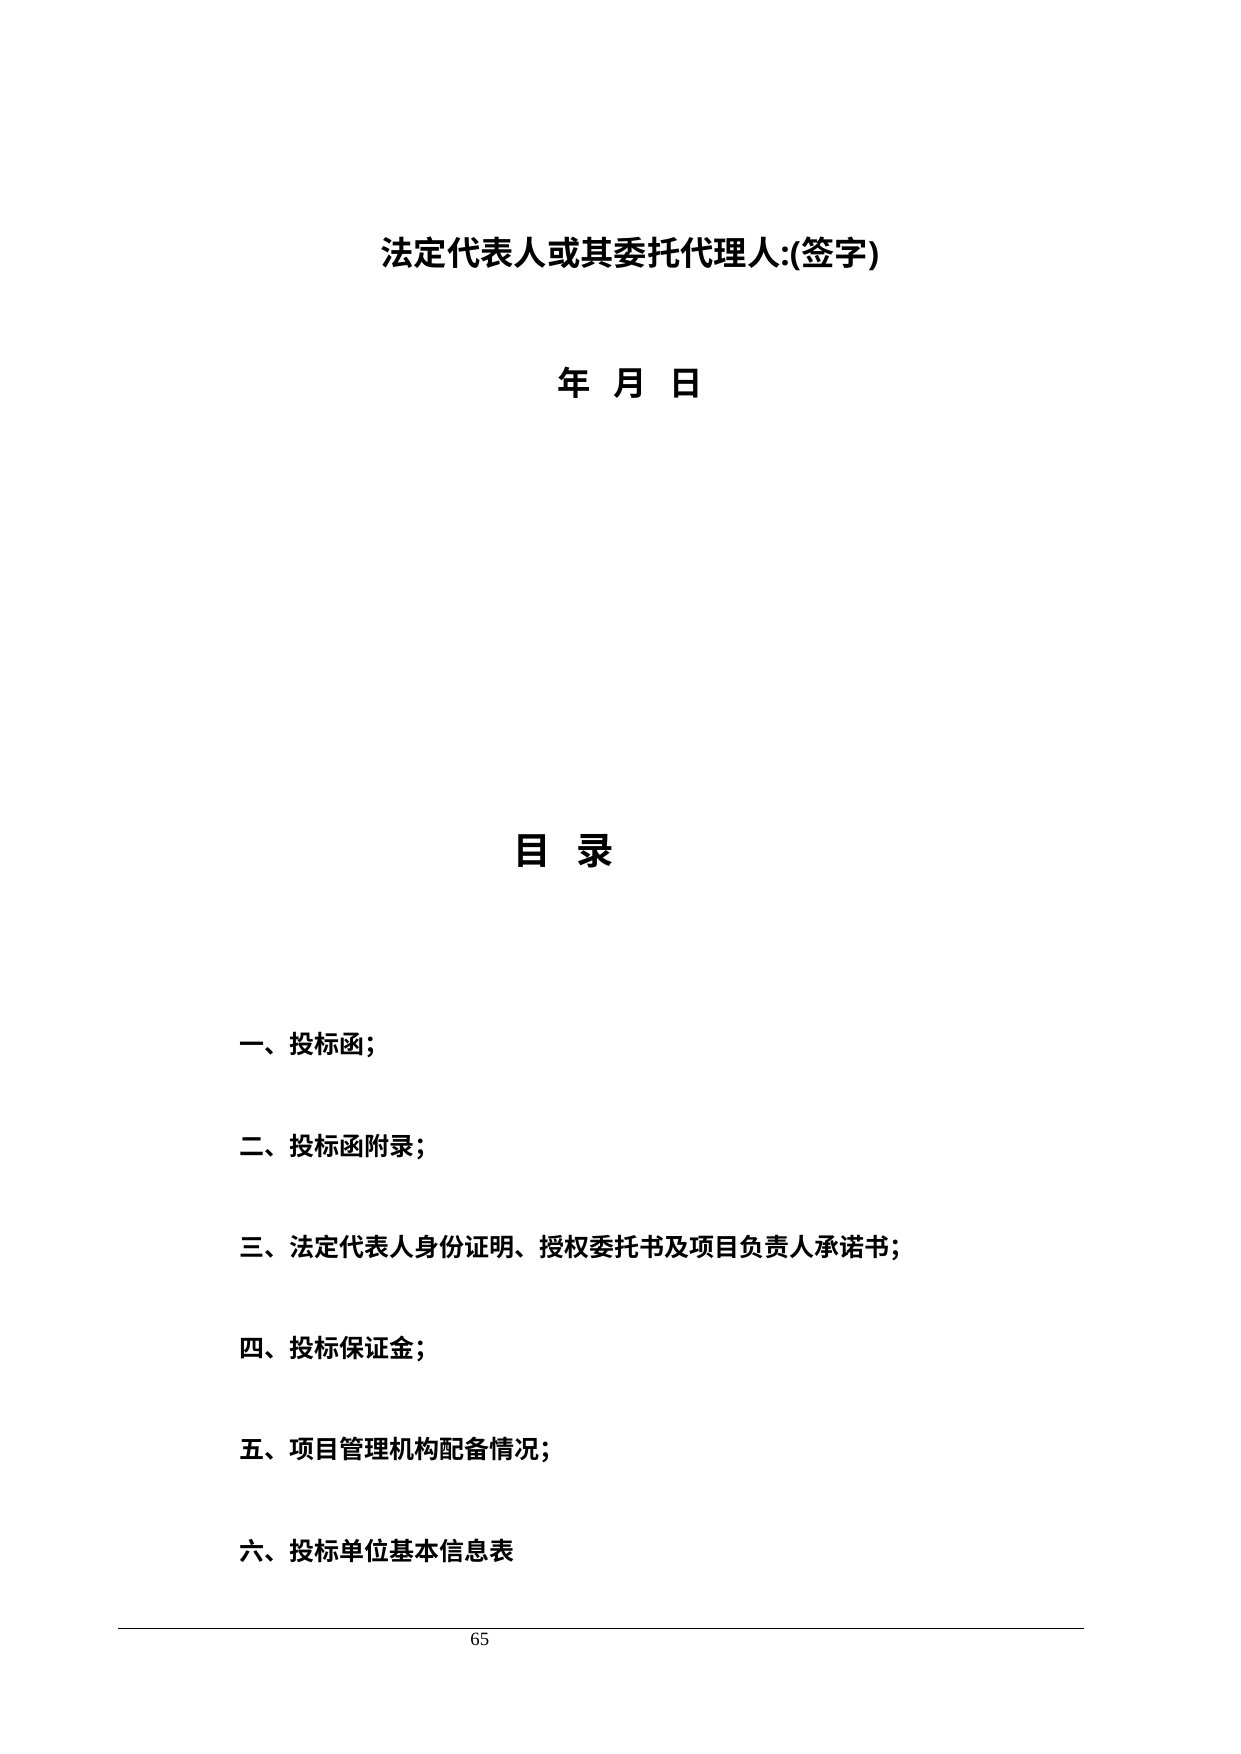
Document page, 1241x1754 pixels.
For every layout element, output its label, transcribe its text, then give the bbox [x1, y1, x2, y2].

text 目 录 [118, 816, 1122, 881]
list 投标函附录； [239, 1112, 1122, 1177]
text 六、投标单位基本信息表 [239, 1517, 1122, 1582]
text 四、投标保证金； [239, 1314, 1122, 1379]
list 投标函； [239, 1011, 1122, 1076]
text 年 月 日 [137, 348, 1122, 413]
text 法定代表人或其委托代理人:(签字) [137, 218, 1122, 283]
text 三、法定代表人身份证明、授权委托书及项目负责人承诺书； [239, 1213, 1122, 1278]
text 五、项目管理机构配备情况； [239, 1416, 1122, 1481]
